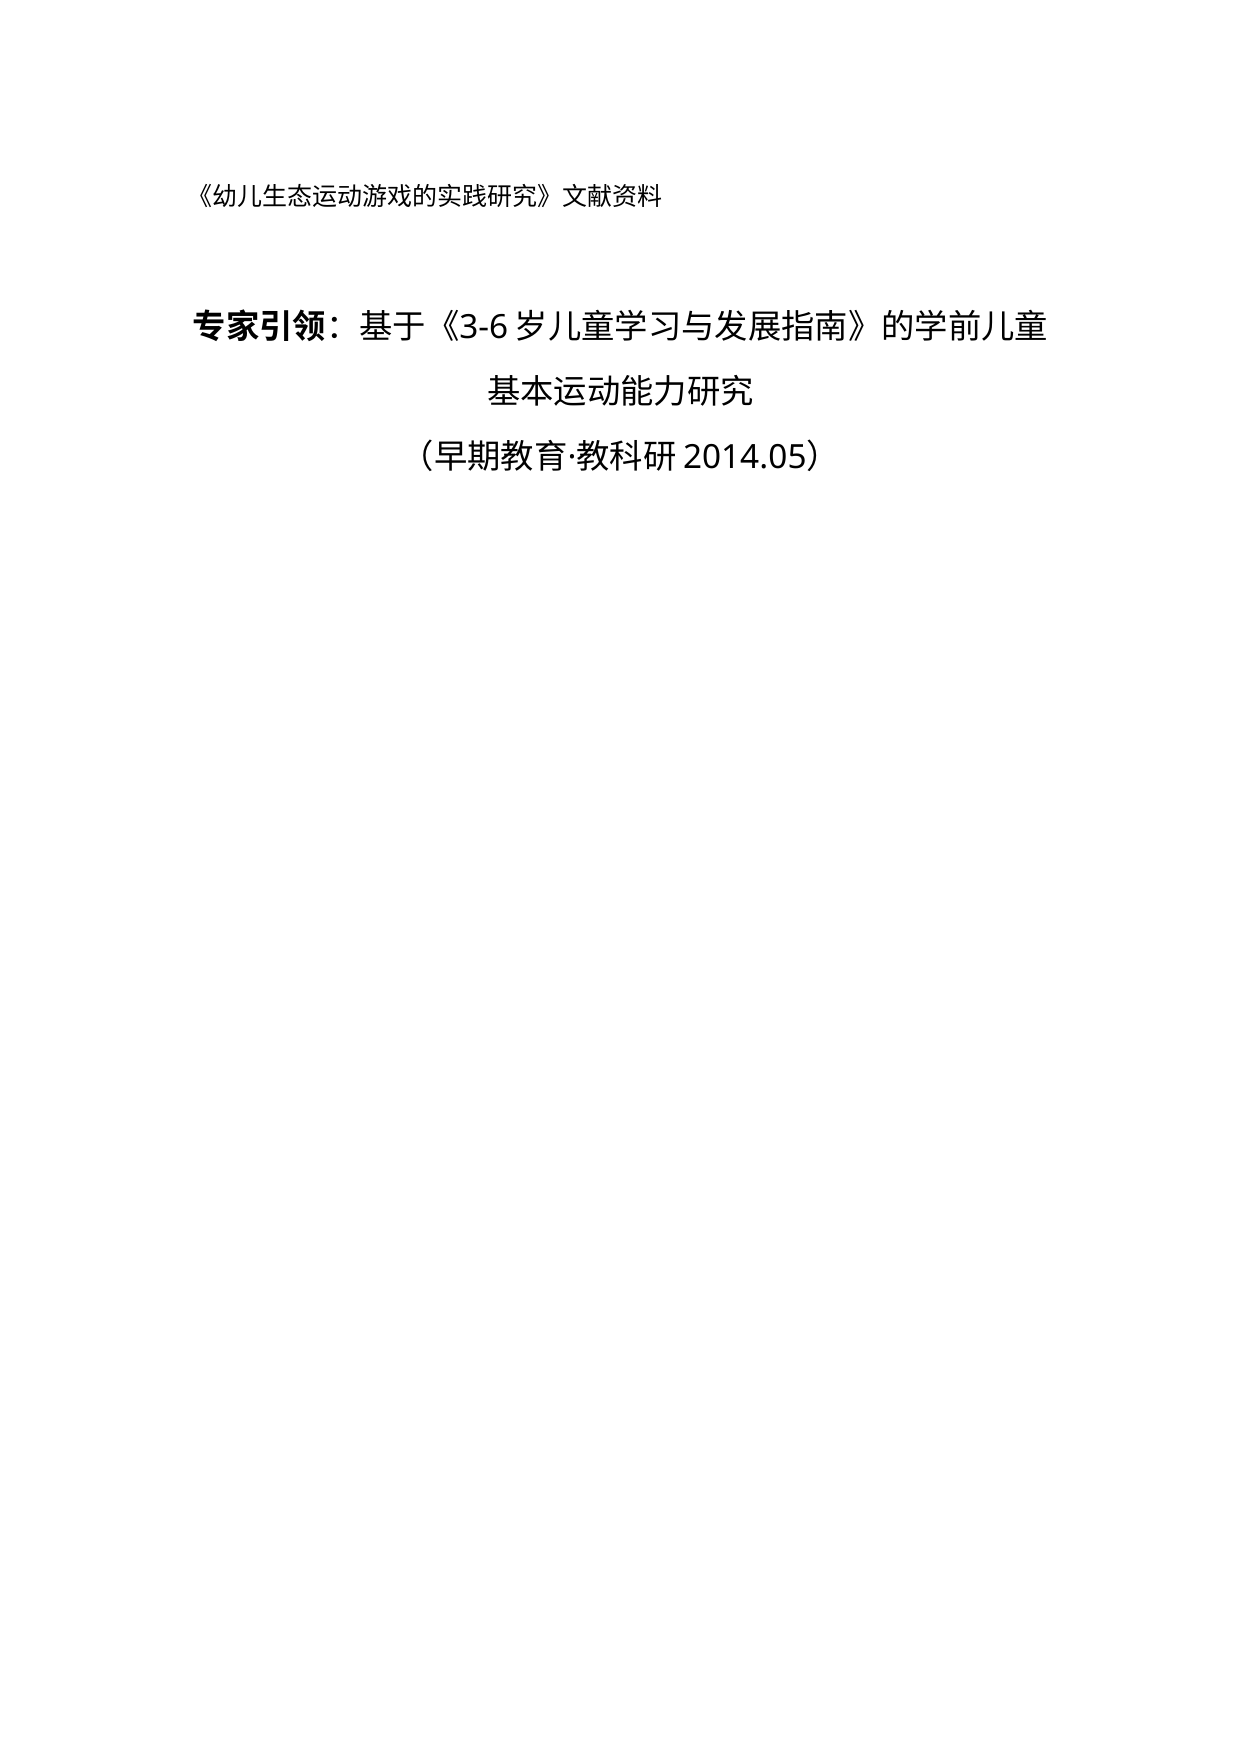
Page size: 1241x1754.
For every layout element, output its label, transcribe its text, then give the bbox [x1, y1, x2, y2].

text 专家引领：基于《3-6岁儿童学习与发展指南》的学前儿童基本运动能力研究 [187, 292, 1053, 422]
text （早期教育·教科研2014.05） [187, 422, 1053, 487]
text 《幼儿生态运动游戏的实践研究》文献资料 [187, 162, 1053, 227]
